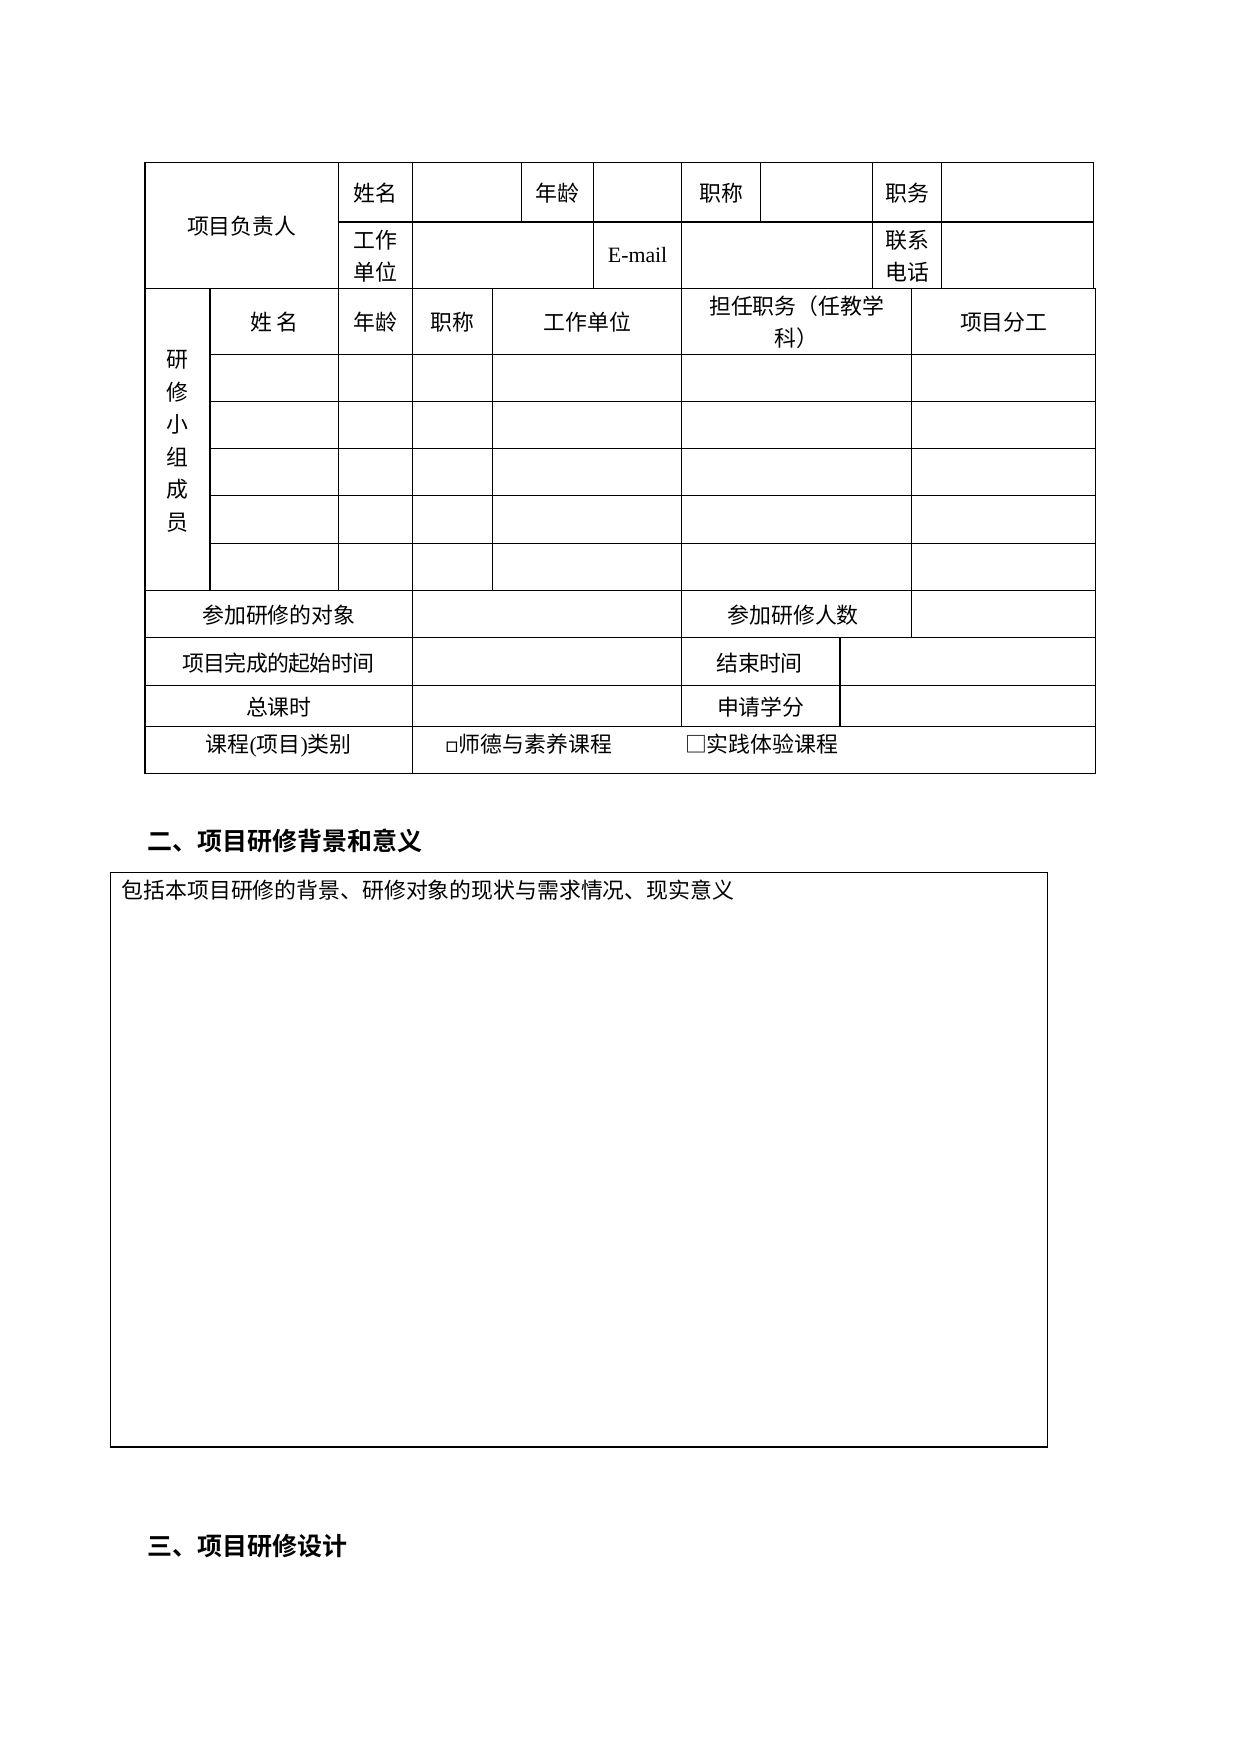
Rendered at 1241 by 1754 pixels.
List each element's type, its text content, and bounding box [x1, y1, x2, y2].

table_cell 申请学分 [682, 686, 839, 726]
table_cell [413, 496, 492, 543]
table_cell [942, 163, 1093, 221]
table_cell [841, 686, 1095, 726]
text 三、项目研修设计 [148, 1512, 1092, 1577]
table_cell [912, 402, 1095, 448]
table_cell [339, 496, 412, 543]
table_cell 担任职务（任教学科） [682, 289, 911, 353]
table_cell [942, 223, 1093, 287]
table_cell [682, 402, 911, 448]
table_cell [413, 544, 492, 590]
table_cell [211, 449, 338, 495]
table_cell E-mail [594, 223, 681, 287]
table_cell [682, 355, 911, 401]
table_cell [682, 223, 872, 287]
table_cell 职称 [413, 289, 492, 353]
table_cell [211, 402, 338, 448]
table_cell 姓名 [339, 163, 412, 221]
table_cell [339, 355, 412, 401]
table_cell 姓 名 [211, 289, 338, 353]
table_cell 参加研修的对象 [146, 591, 412, 637]
table_cell [912, 496, 1095, 543]
table_cell [413, 402, 492, 448]
table_cell 参加研修人数 [682, 591, 911, 637]
table_cell [339, 544, 412, 590]
table_cell [413, 638, 681, 684]
table_cell [682, 544, 911, 590]
table_cell 总课时 [146, 686, 412, 726]
table_cell 项目完成的起始时间 [146, 638, 412, 684]
table_cell 职务 [873, 163, 941, 221]
table_cell [761, 163, 872, 221]
table_cell [912, 449, 1095, 495]
table_cell 结束时间 [682, 638, 839, 684]
table_cell [841, 638, 1095, 684]
table_cell [682, 496, 911, 543]
table_cell 联系电话 [873, 223, 941, 287]
table_cell 工作 单位 [339, 223, 412, 287]
table_cell 项目分工 [912, 289, 1095, 353]
text 二、项目研修背景和意义 [148, 807, 1092, 872]
table_cell [493, 449, 681, 495]
table_cell 年龄 [339, 289, 412, 353]
table_cell [413, 163, 521, 221]
table_cell [413, 223, 593, 287]
table_cell [413, 686, 681, 726]
table_cell [682, 449, 911, 495]
table_cell [211, 544, 338, 590]
table_cell 年龄 [522, 163, 593, 221]
table_cell [339, 402, 412, 448]
table_cell [912, 591, 1095, 637]
table_cell 课程(项目)类别 [146, 727, 412, 773]
table_cell [493, 496, 681, 543]
table_cell [493, 544, 681, 590]
table_cell [413, 591, 681, 637]
table_cell 工作单位 [493, 289, 681, 353]
table_cell [912, 544, 1095, 590]
table_cell [493, 355, 681, 401]
table_cell 项目负责人 [146, 163, 338, 287]
table_cell [413, 355, 492, 401]
table_cell [594, 163, 681, 221]
table_cell [413, 449, 492, 495]
table_cell [211, 355, 338, 401]
table_cell [493, 402, 681, 448]
table_cell 研修 小 组 成 员 [146, 289, 209, 590]
table_cell [211, 496, 338, 543]
table_cell □师德与素养课程 □实践体验课程 [413, 727, 1095, 773]
table_header 包括本项目研修的背景、研修对象的现状与需求情况、现实意义 [111, 873, 1047, 1446]
table_cell [339, 449, 412, 495]
table_cell [912, 355, 1095, 401]
table_cell 职称 [682, 163, 760, 221]
